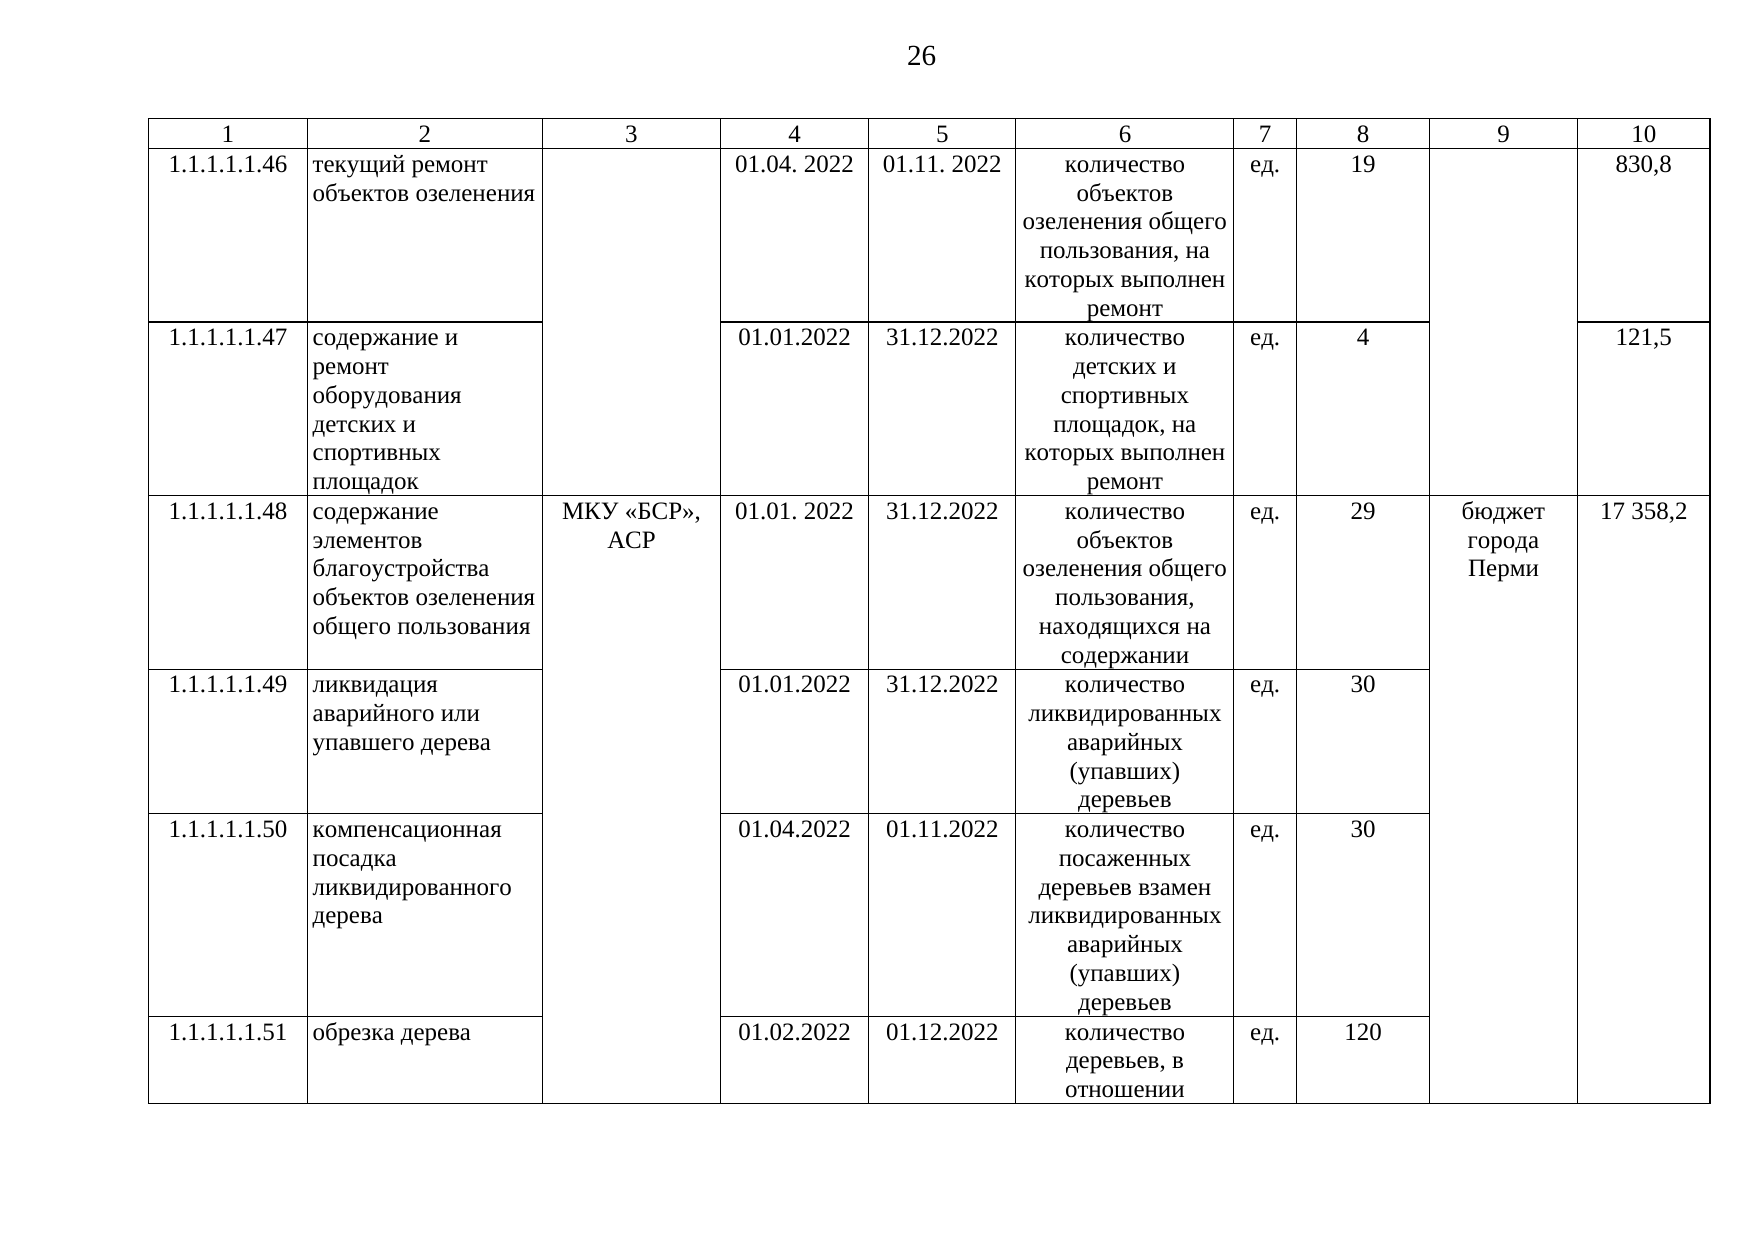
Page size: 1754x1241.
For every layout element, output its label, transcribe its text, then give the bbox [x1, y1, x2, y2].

table_cell количество детских и спортивных площадок, на которых выполнен ремонт [1016, 323, 1233, 495]
table_cell 30 [1297, 670, 1429, 813]
table_cell 120 [1297, 1017, 1429, 1103]
table_cell содержание и ремонт оборудования детских и спортивных площадок [308, 323, 542, 495]
table_cell ед. [1234, 670, 1296, 813]
table_cell 31.12.2022 [869, 323, 1015, 495]
table_cell ед. [1234, 1017, 1296, 1103]
table_cell 01.11.2022 [869, 814, 1015, 1016]
table_cell 01.04. 2022 [721, 149, 868, 321]
table_cell 1.1.1.1.1.49 [149, 670, 307, 813]
table_header 8 [1297, 119, 1429, 148]
table_cell ликвидация аварийного или упавшего дерева [308, 670, 542, 813]
table_header 4 [721, 119, 868, 148]
table_cell 01.01.2022 [721, 670, 868, 813]
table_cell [1016, 1017, 1233, 1103]
table_header 9 [1430, 119, 1577, 148]
table_cell ед. [1234, 149, 1296, 321]
table_cell компенсационная посадка ликвидированного дерева [308, 814, 542, 1016]
table_cell количество посаженных деревьев взамен ликвидированных аварийных (упавших) деревьев [1016, 814, 1233, 1016]
table_cell обрезка дерева [308, 1017, 542, 1103]
table_cell 01.12.2022 [869, 1017, 1015, 1103]
table_cell бюджет города Перми [1430, 496, 1577, 1103]
table_header 6 [1016, 119, 1233, 148]
table_cell количество ликвидированных аварийных (упавших) деревьев [1016, 670, 1233, 813]
table_cell 1.1.1.1.1.51 [149, 1017, 307, 1103]
table_cell 1.1.1.1.1.47 [149, 323, 307, 495]
table_header 10 [1578, 119, 1709, 148]
table_cell 1.1.1.1.1.50 [149, 814, 307, 1016]
table_cell 29 [1297, 496, 1429, 668]
table_cell 17 358,2 [1578, 496, 1709, 1103]
table_cell текущий ремонт объектов озеленения [308, 149, 542, 321]
table_cell 30 [1297, 814, 1429, 1016]
table_header 3 [543, 119, 720, 148]
table_header 1 [149, 119, 307, 148]
table_header 2 [308, 119, 542, 148]
table_cell 1.1.1.1.1.46 [149, 149, 307, 321]
table_cell 01.02.2022 [721, 1017, 868, 1103]
table_cell 01.01. 2022 [721, 496, 868, 668]
table_cell ед. [1234, 814, 1296, 1016]
table_cell 19 [1297, 149, 1429, 321]
table_cell содержание элементов благоустройства объектов озеленения общего пользования [308, 496, 542, 668]
table_cell 01.01.2022 [721, 323, 868, 495]
table_cell количество объектов озеленения общего пользования, находящихся на содержании [1016, 496, 1233, 668]
table_cell 121,5 [1578, 323, 1709, 495]
table_cell 1.1.1.1.1.48 [149, 496, 307, 668]
table_header 5 [869, 119, 1015, 148]
table_cell 01.11. 2022 [869, 149, 1015, 321]
table_cell МКУ «БСР», АСР [543, 496, 720, 1103]
table_cell 4 [1297, 323, 1429, 495]
table_cell ед. [1234, 496, 1296, 668]
table_cell 01.04.2022 [721, 814, 868, 1016]
table_cell 31.12.2022 [869, 670, 1015, 813]
table_header 7 [1234, 119, 1296, 148]
table_cell 31.12.2022 [869, 496, 1015, 668]
table_cell количество объектов озеленения общего пользования, на которых выполнен ремонт [1016, 149, 1233, 321]
table_cell ед. [1234, 323, 1296, 495]
table_cell 830,8 [1578, 149, 1709, 321]
